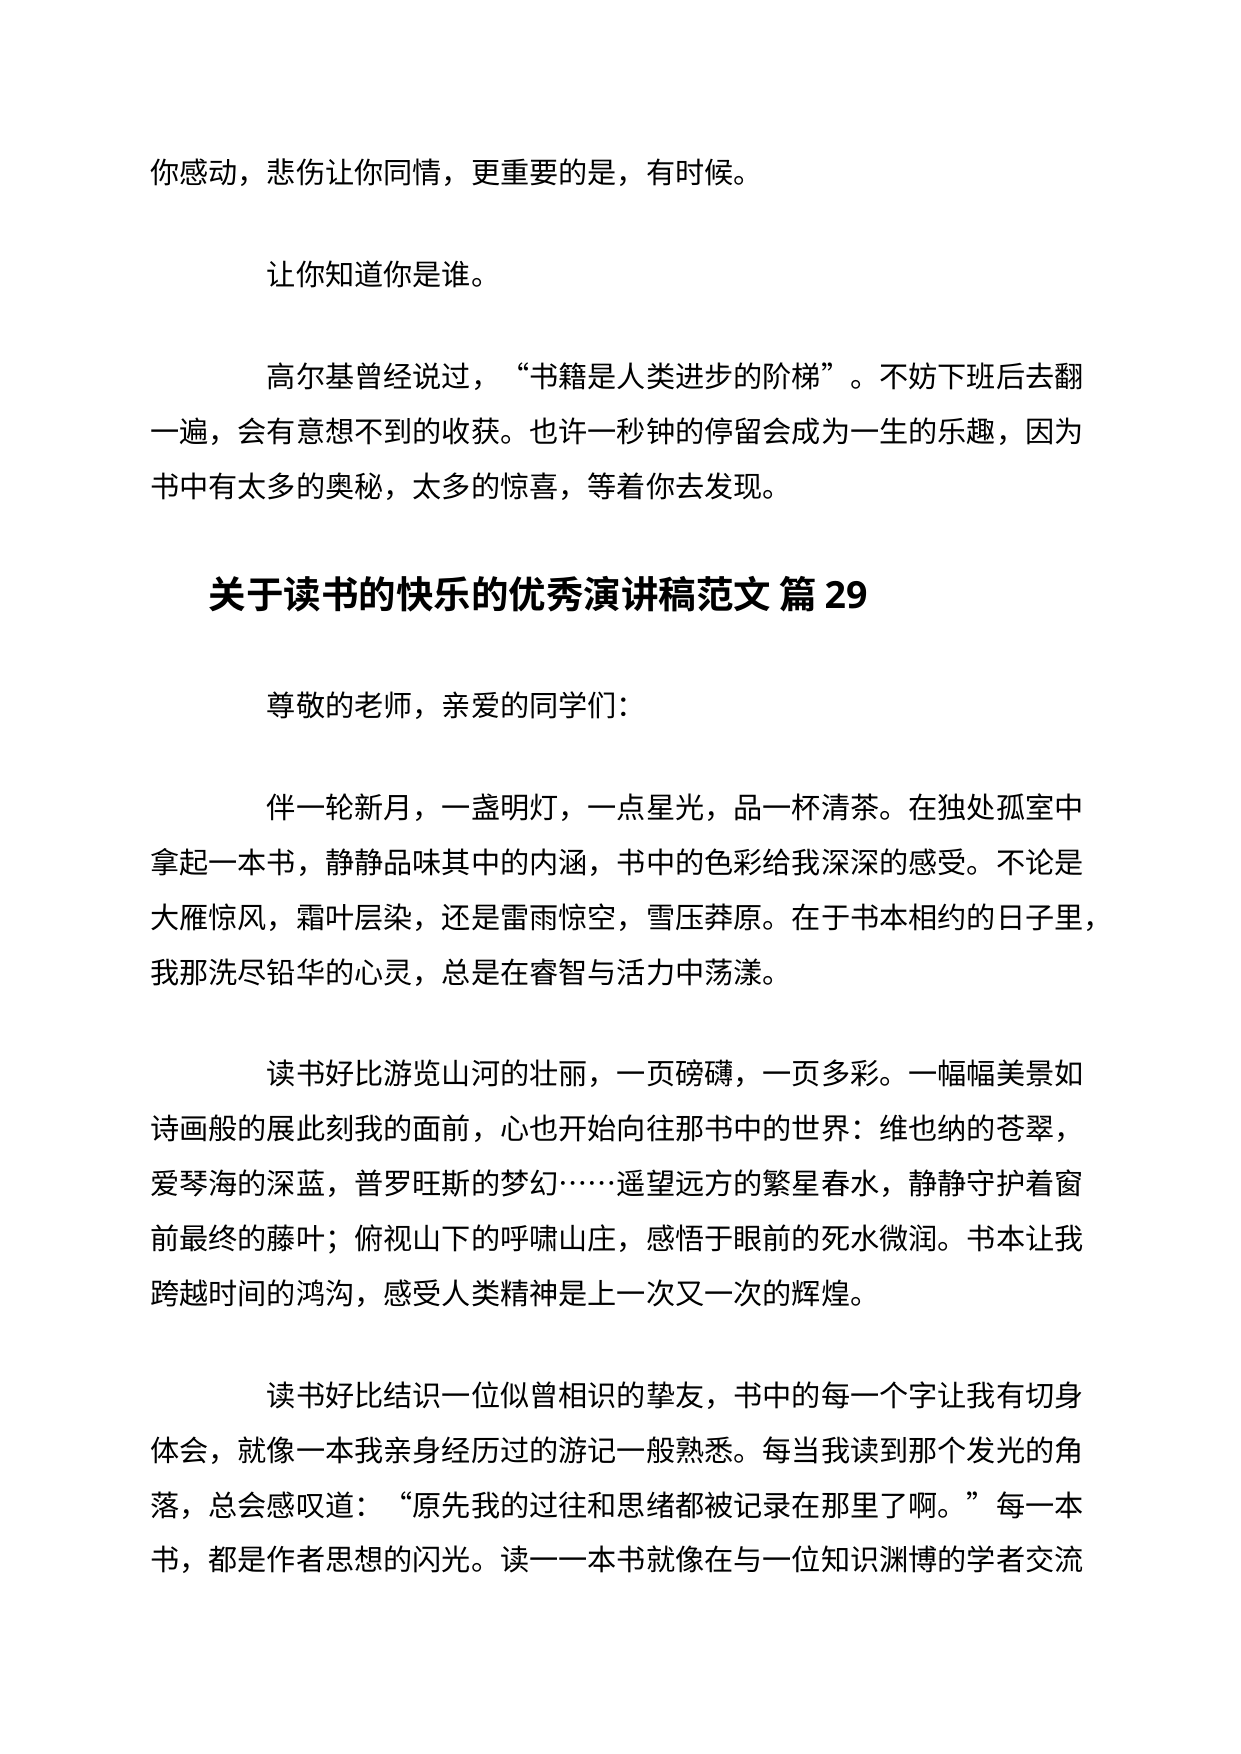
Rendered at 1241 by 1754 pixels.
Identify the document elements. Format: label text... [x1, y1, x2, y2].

text 尊敬的老师，亲爱的同学们： [150, 683, 1090, 725]
text 关于读书的快乐的优秀演讲稿范文 篇29 [150, 565, 1090, 619]
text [150, 1372, 1090, 1579]
text 读书好比游览山河的壮丽，一页磅礴，一页多彩。一幅幅美景如诗画般的展此刻我的面前，心也开始向往那书中的世界：维也纳的苍翠，爱琴海的深蓝，普罗旺斯的梦幻……遥望远方的繁星春水，静静守护着窗前最终的藤叶；俯视山下的呼啸山庄，感悟于眼前的死水微润。书本让我跨越时间的鸿沟，感受人类精神是上一次又一次的辉煌。 [150, 1051, 1090, 1313]
text 让你知道你是谁。 [150, 252, 1090, 294]
text 高尔基曾经说过，“书籍是人类进步的阶梯”。不妨下班后去翻一遍，会有意想不到的收获。也许一秒钟的停留会成为一生的乐趣，因为书中有太多的奥秘，太多的惊喜，等着你去发现。 [150, 353, 1090, 506]
text 伴一轮新月，一盏明灯，一点星光，品一杯清茶。在独处孤室中拿起一本书，静静品味其中的内涵，书中的色彩给我深深的感受。不论是大雁惊风，霜叶层染，还是雷雨惊空，雪压莽原。在于书本相约的日子里，我那洗尽铅华的心灵，总是在睿智与活力中荡漾。 [150, 784, 1090, 991]
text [150, 150, 1090, 192]
